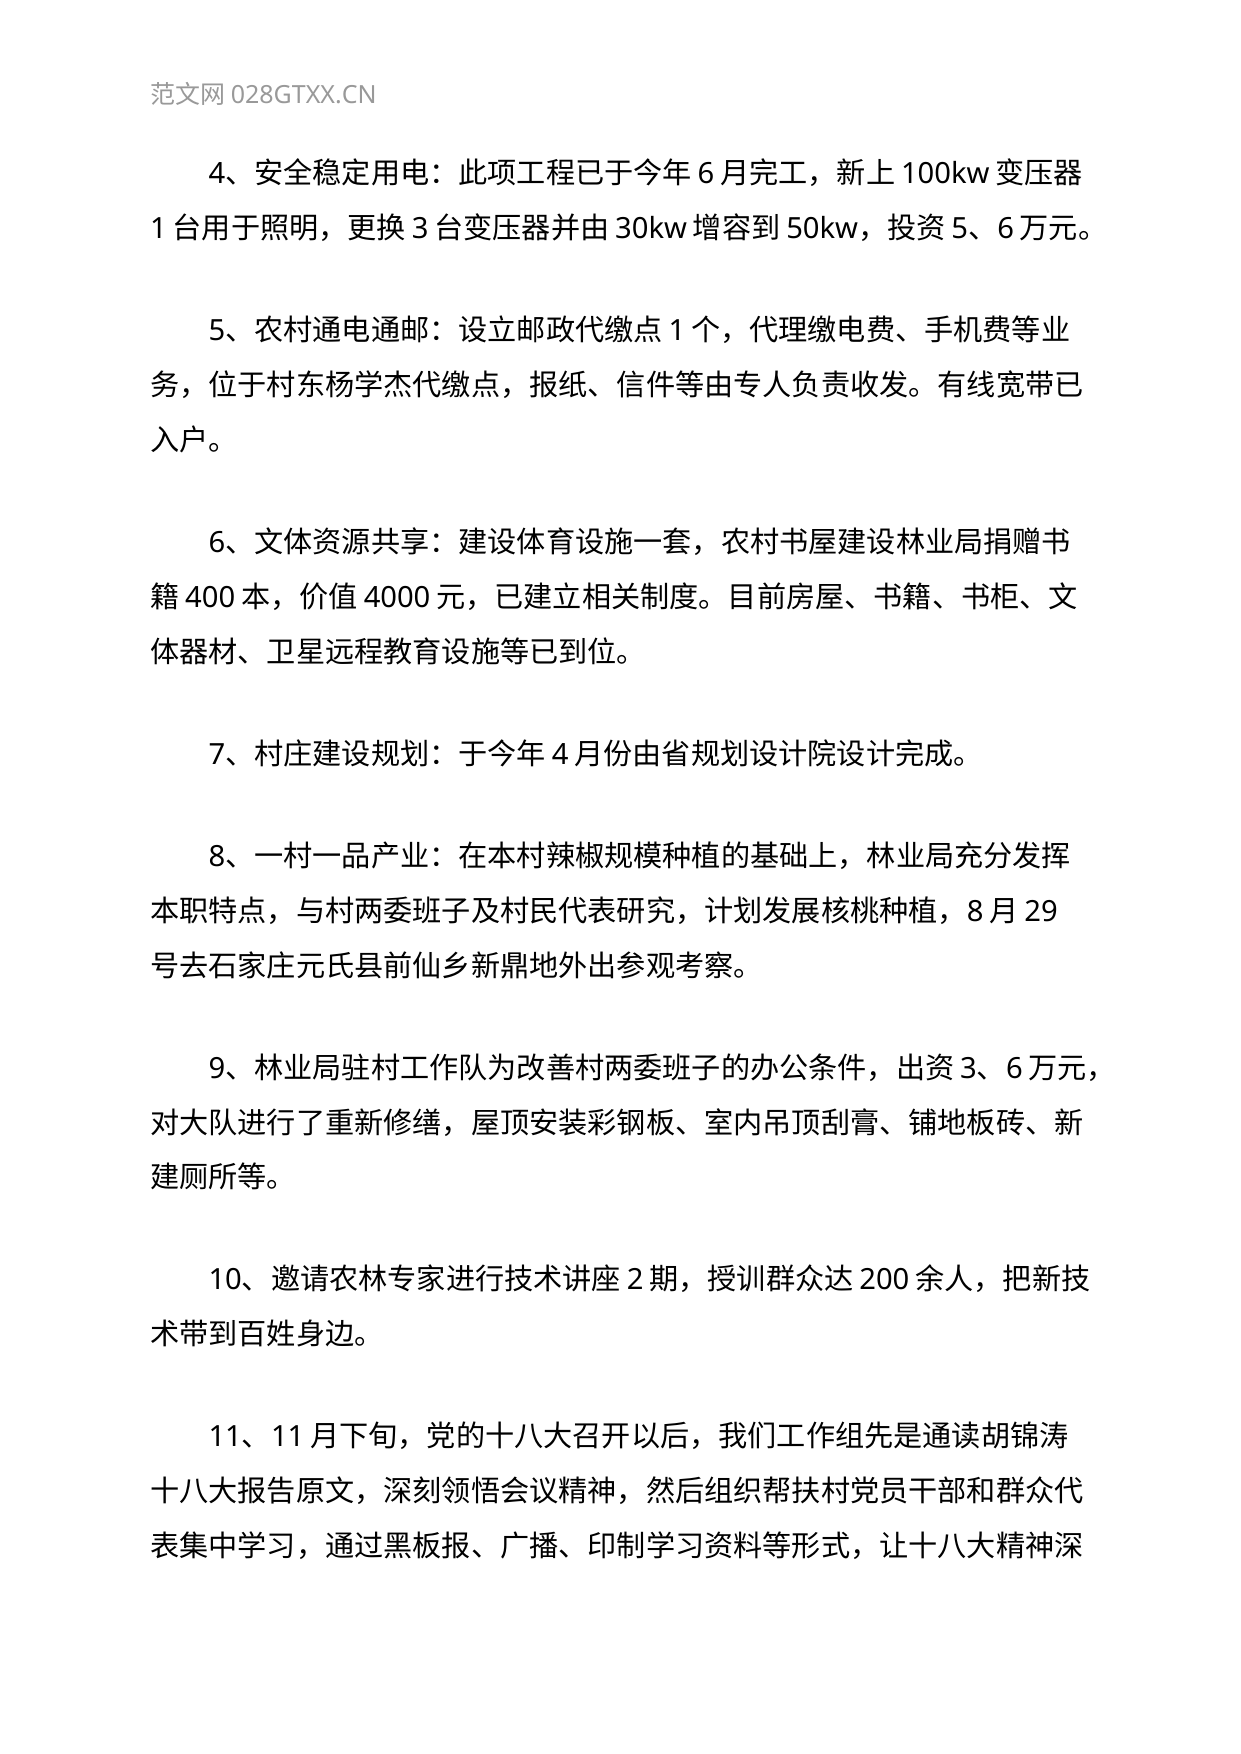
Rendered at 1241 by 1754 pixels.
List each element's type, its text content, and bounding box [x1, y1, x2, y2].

text 10、邀请农林专家进行技术讲座2期，授训群众达200余人，把新技术带到百姓身边。 [150, 1256, 1090, 1353]
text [150, 1413, 1090, 1565]
text 7、村庄建设规划：于今年4月份由省规划设计院设计完成。 [150, 730, 1090, 773]
text 9、林业局驻村工作队为改善村两委班子的办公条件，出资3、6万元，对大队进行了重新修缮，屋顶安装彩钢板、室内吊顶刮膏、铺地板砖、新建厕所等。 [150, 1044, 1090, 1196]
text 4、安全稳定用电：此项工程已于今年6月完工，新上100kw变压器1台用于照明，更换3台变压器并由30kw增容到50kw，投资5、6万元。 [150, 150, 1090, 247]
text 5、农村通电通邮：设立邮政代缴点1个，代理缴电费、手机费等业务，位于村东杨学杰代缴点，报纸、信件等由专人负责收发。有线宽带已入户。 [150, 307, 1090, 459]
text 6、文体资源共享：建设体育设施一套，农村书屋建设林业局捐赠书籍400本，价值4000元，已建立相关制度。目前房屋、书籍、书柜、文体器材、卫星远程教育设施等已到位。 [150, 519, 1090, 671]
text 8、一村一品产业：在本村辣椒规模种植的基础上，林业局充分发挥本职特点，与村两委班子及村民代表研究，计划发展核桃种植，8月29号去石家庄元氏县前仙乡新鼎地外出参观考察。 [150, 832, 1090, 985]
